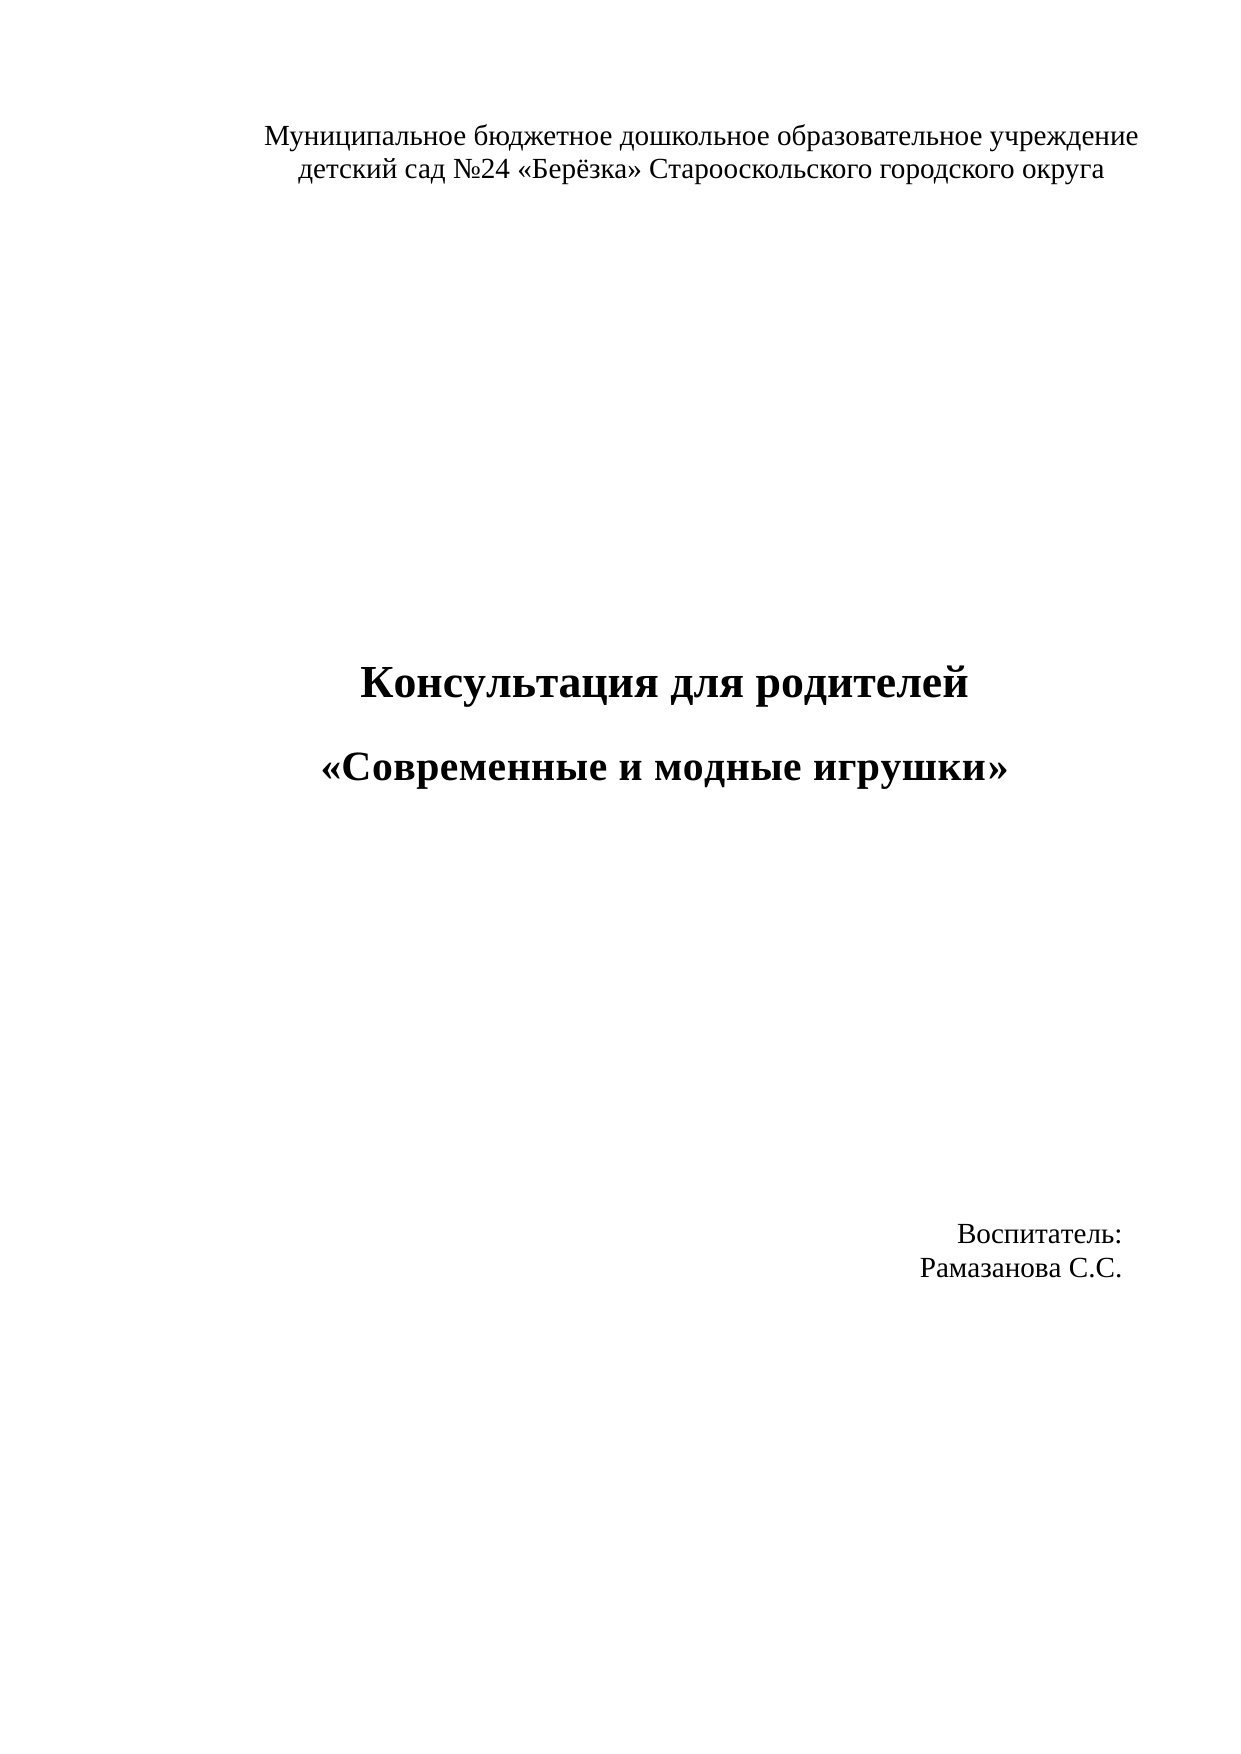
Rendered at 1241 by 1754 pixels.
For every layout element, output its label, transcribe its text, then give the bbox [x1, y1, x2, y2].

text «Современные и модные игрушки» [177, 741, 1152, 789]
text Воспитатель: [177, 1216, 1122, 1250]
text Рамазанова С.С. [177, 1250, 1122, 1283]
text Консультация для родителей [177, 655, 1152, 707]
text детский сад №24 «Берёзка» Старооскольского городского округа [177, 152, 1152, 185]
text Муниципальное бюджетное дошкольное образовательное учреждение [177, 118, 1152, 152]
